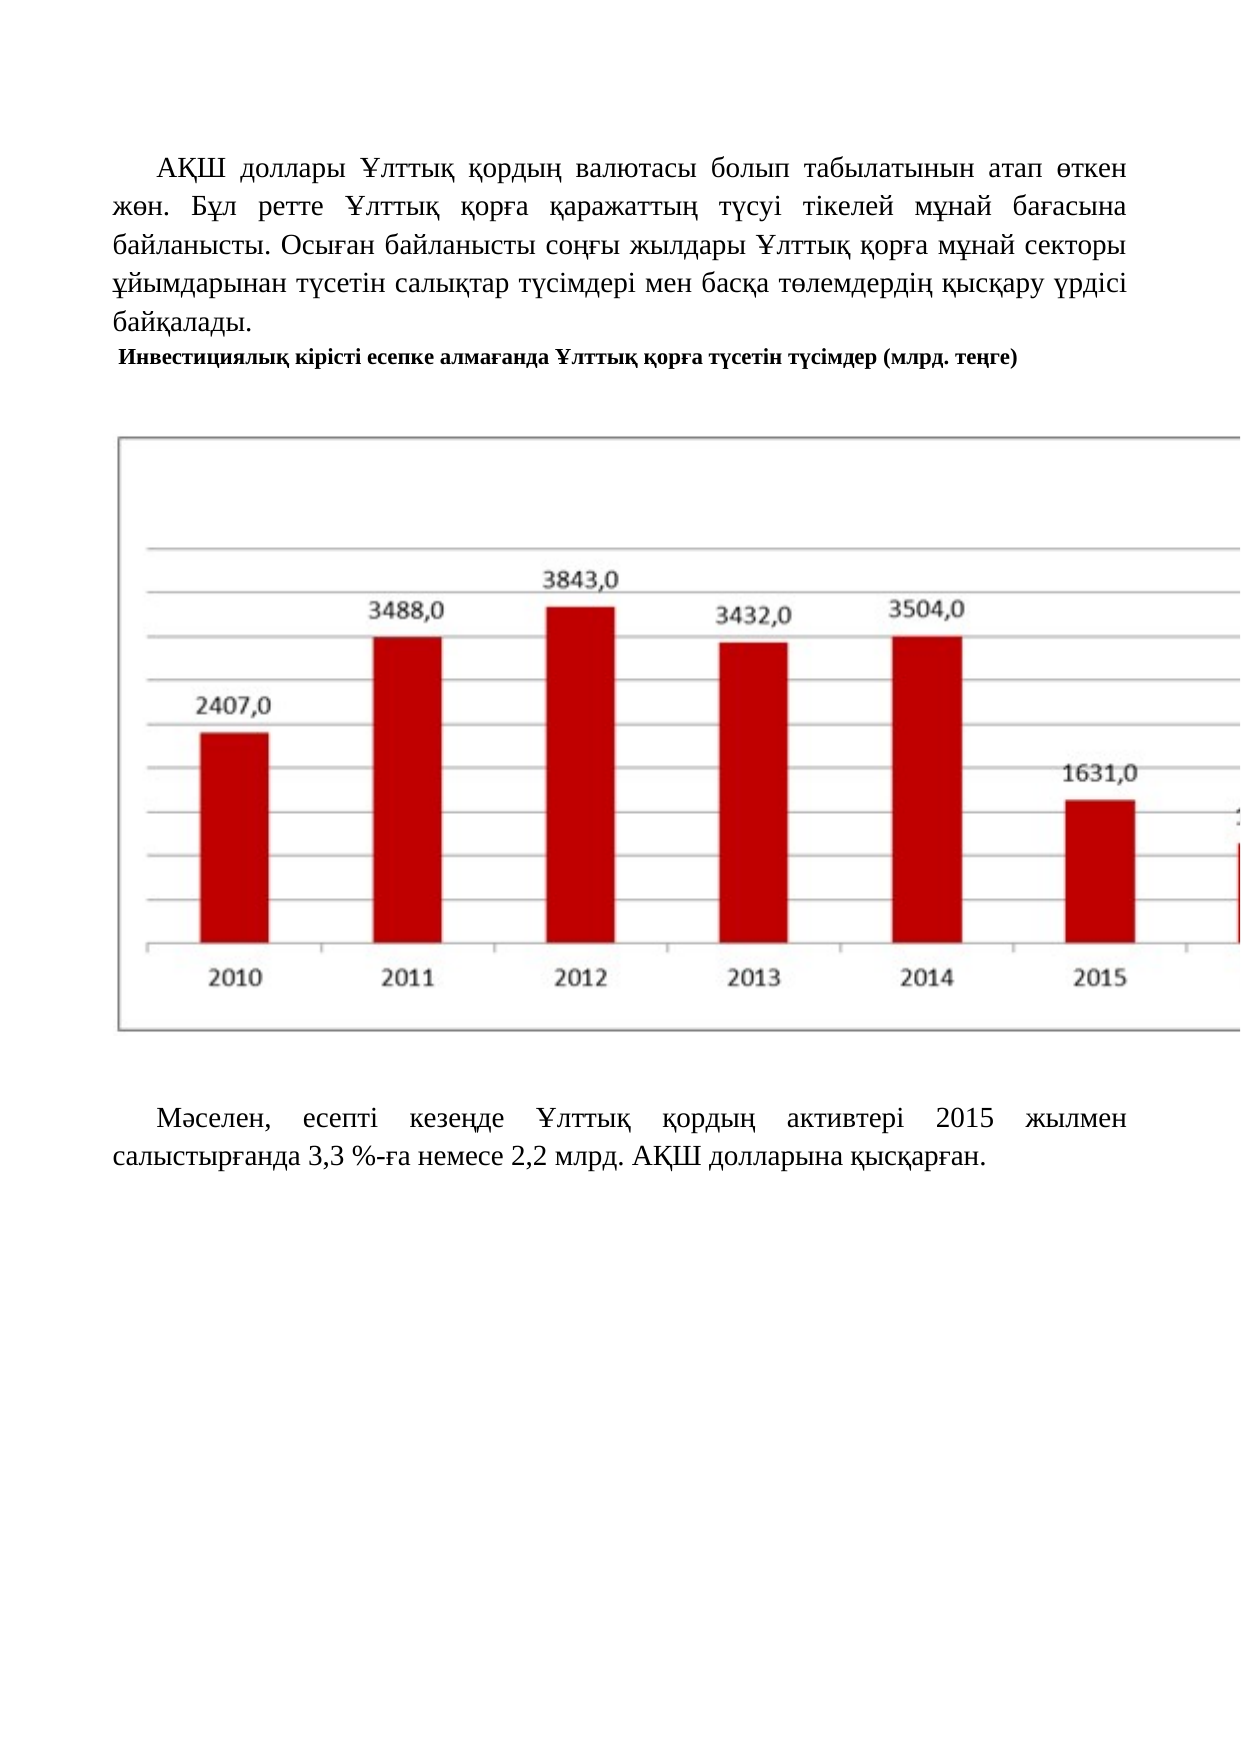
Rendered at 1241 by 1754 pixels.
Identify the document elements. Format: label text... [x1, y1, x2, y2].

text Мәселен, есепті кезеңде Ұлттық қордың активтері 2015 жылмен салыстырғанда 3,3 %-ға немесе 2,2 млрд. АҚШ долларына қысқарған. [112, 1100, 1128, 1172]
picture [112, 433, 1241, 1036]
text Инвестициялық кірісті есепке алмағанда Ұлттық қорға түсетін түсімдер (млрд. теңге) [112, 343, 1128, 369]
text АҚШ доллары Ұлттық қордың валютасы болып табылатынын атап өткен жөн. Бұл ретте Ұлттық қорға қаражаттың түсуі тікелей мұнай бағасына байланысты. Осыған байланысты соңғы жылдары Ұлттық қорға мұнай секторы ұйымдарынан түсетін салықтар түсімдері мен басқа төлемдердің қысқару үрдiсi байқалады. [112, 150, 1128, 338]
